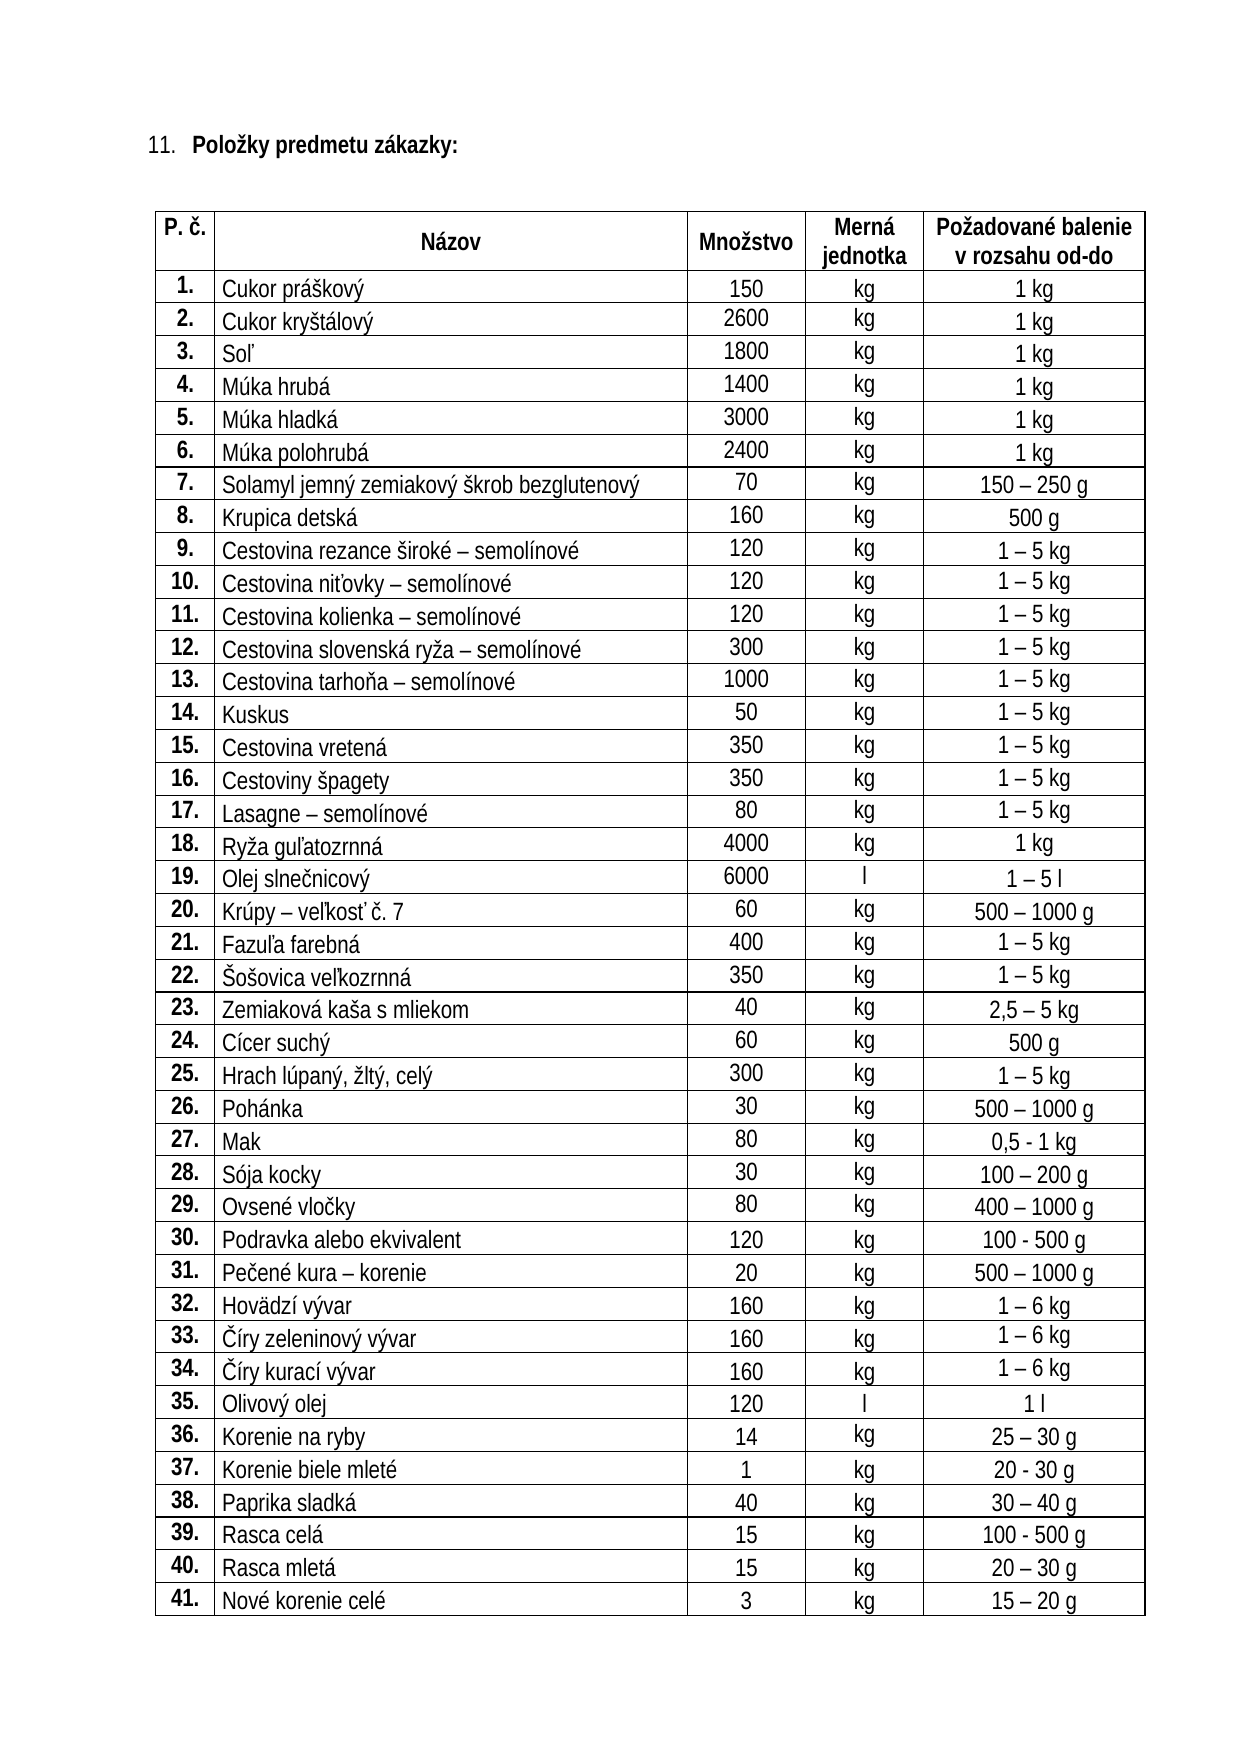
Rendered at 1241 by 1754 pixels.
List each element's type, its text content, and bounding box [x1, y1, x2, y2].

table_header Merná jednotka [806, 212, 923, 269]
table_cell 25 – 30 g [924, 1419, 1144, 1451]
table_cell Hovädzí vývar [215, 1288, 687, 1319]
table_cell Krúpy – veľkosť č. 7 [215, 894, 687, 926]
table_cell Cestovina vretená [215, 730, 687, 762]
table_cell Pohánka [215, 1091, 687, 1123]
table_cell 14. [156, 697, 214, 729]
table_cell 15 [688, 1518, 805, 1549]
table_cell kg [806, 336, 923, 368]
table_cell 1 – 5 kg [924, 796, 1144, 827]
table_cell 18. [156, 828, 214, 860]
table_cell Ryža guľatozrnná [215, 828, 687, 860]
table_cell kg [806, 1583, 923, 1615]
table_cell Múka polohrubá [215, 435, 687, 466]
table_cell kg [806, 1058, 923, 1090]
table_cell 1 kg [924, 435, 1144, 466]
table_cell kg [806, 796, 923, 827]
table_cell 14 [688, 1419, 805, 1451]
table_cell kg [806, 435, 923, 466]
table_cell 1 kg [924, 402, 1144, 433]
table_cell 1 – 6 kg [924, 1353, 1144, 1385]
table_cell 15 – 20 g [924, 1583, 1144, 1615]
table_cell 25. [156, 1058, 214, 1090]
table_cell Hrach lúpaný, žltý, celý [215, 1058, 687, 1090]
table_cell kg [806, 1156, 923, 1188]
table_cell Nové korenie celé [215, 1583, 687, 1615]
table_cell 15. [156, 730, 214, 762]
table_cell 400 – 1000 g [924, 1189, 1144, 1221]
table_cell kg [806, 631, 923, 663]
table_cell kg [806, 894, 923, 926]
table_cell 1 – 5 kg [924, 927, 1144, 958]
table_cell Korenie na ryby [215, 1419, 687, 1451]
table_cell 500 – 1000 g [924, 1255, 1144, 1287]
table_cell 500 g [924, 1025, 1144, 1057]
table_cell 2600 [688, 303, 805, 335]
table_cell Cestovina slovenská ryža – semolínové [215, 631, 687, 663]
table_cell 100 – 200 g [924, 1156, 1144, 1188]
table_cell kg [806, 1550, 923, 1582]
table_cell 1 kg [924, 271, 1144, 302]
table_cell 1 kg [924, 336, 1144, 368]
table_cell kg [806, 763, 923, 794]
table_cell 300 [688, 631, 805, 663]
table_cell 40 [688, 993, 805, 1024]
table_cell Sója kocky [215, 1156, 687, 1188]
table_cell 160 [688, 1321, 805, 1352]
table_cell kg [806, 1025, 923, 1057]
table_cell 2,5 – 5 kg [924, 993, 1144, 1024]
table_cell 1 – 5 kg [924, 664, 1144, 696]
table_cell 30. [156, 1222, 214, 1254]
table_cell Číry kurací vývar [215, 1353, 687, 1385]
table_cell 400 [688, 927, 805, 958]
table_cell 120 [688, 1386, 805, 1418]
table_cell 1 – 5 kg [924, 599, 1144, 630]
table_cell kg [806, 960, 923, 991]
table_cell 1. [156, 271, 214, 302]
table_cell 120 [688, 566, 805, 598]
table_cell Fazuľa farebná [215, 927, 687, 958]
table_cell Cestoviny špagety [215, 763, 687, 794]
table_cell 41. [156, 1583, 214, 1615]
table_cell 20 - 30 g [924, 1452, 1144, 1483]
table_cell Pečené kura – korenie [215, 1255, 687, 1287]
table_cell Múka hrubá [215, 369, 687, 401]
table_cell Ovsené vločky [215, 1189, 687, 1221]
table_cell Korenie biele mleté [215, 1452, 687, 1483]
table_cell Lasagne – semolínové [215, 796, 687, 827]
table_cell 350 [688, 960, 805, 991]
table_cell kg [806, 664, 923, 696]
table_cell 1 – 5 kg [924, 533, 1144, 565]
table_cell 70 [688, 468, 805, 499]
table_cell 22. [156, 960, 214, 991]
table_cell 15 [688, 1550, 805, 1582]
table_cell 12. [156, 631, 214, 663]
table_cell kg [806, 303, 923, 335]
table_cell 80 [688, 1124, 805, 1155]
table_cell Rasca mletá [215, 1550, 687, 1582]
table_cell 30 – 40 g [924, 1485, 1144, 1516]
table_cell 5. [156, 402, 214, 433]
table_cell Krupica detská [215, 500, 687, 532]
table_cell l [806, 1386, 923, 1418]
table_cell Cestovina tarhoňa – semolínové [215, 664, 687, 696]
table_cell kg [806, 1222, 923, 1254]
table_cell 1 – 5 kg [924, 566, 1144, 598]
table_cell 32. [156, 1288, 214, 1319]
table_cell 10. [156, 566, 214, 598]
table_cell 1 kg [924, 828, 1144, 860]
table_header Názov [215, 212, 687, 269]
table_cell Podravka alebo ekvivalent [215, 1222, 687, 1254]
table_cell Olivový olej [215, 1386, 687, 1418]
table_cell Rasca celá [215, 1518, 687, 1549]
table_cell 38. [156, 1485, 214, 1516]
table_cell 6000 [688, 861, 805, 893]
list Položky predmetu zákazky: [148, 130, 1092, 158]
table_cell 100 - 500 g [924, 1518, 1144, 1549]
table_cell Mak [215, 1124, 687, 1155]
table_cell 23. [156, 993, 214, 1024]
table_cell 60 [688, 1025, 805, 1057]
table_cell 150 [688, 271, 805, 302]
table_cell Paprika sladká [215, 1485, 687, 1516]
table_cell 8. [156, 500, 214, 532]
table_cell Cukor práškový [215, 271, 687, 302]
table_cell kg [806, 1124, 923, 1155]
table_cell 21. [156, 927, 214, 958]
table_cell kg [806, 533, 923, 565]
table_cell Múka hladká [215, 402, 687, 433]
table_cell 1400 [688, 369, 805, 401]
table_cell 17. [156, 796, 214, 827]
table_header Požadované balenie v rozsahu od-do [924, 212, 1144, 269]
table_cell Číry zeleninový vývar [215, 1321, 687, 1352]
table_cell kg [806, 1452, 923, 1483]
table_cell 3 [688, 1583, 805, 1615]
table_cell 120 [688, 1222, 805, 1254]
table_cell Cukor kryštálový [215, 303, 687, 335]
table_cell 34. [156, 1353, 214, 1385]
table_cell 9. [156, 533, 214, 565]
table_cell 16. [156, 763, 214, 794]
table_cell 1800 [688, 336, 805, 368]
table_cell 3. [156, 336, 214, 368]
table_cell 500 – 1000 g [924, 894, 1144, 926]
table_cell kg [806, 1353, 923, 1385]
table_cell Cestovina rezance široké – semolínové [215, 533, 687, 565]
table_cell kg [806, 369, 923, 401]
table_cell kg [806, 1288, 923, 1319]
table_cell 100 - 500 g [924, 1222, 1144, 1254]
table_cell 150 – 250 g [924, 468, 1144, 499]
table_cell 1 – 5 kg [924, 631, 1144, 663]
table_cell 1 – 5 kg [924, 1058, 1144, 1090]
table_cell 1 kg [924, 303, 1144, 335]
table_cell 120 [688, 599, 805, 630]
table_cell 80 [688, 1189, 805, 1221]
table_cell 26. [156, 1091, 214, 1123]
table_cell 50 [688, 697, 805, 729]
table_cell kg [806, 828, 923, 860]
table_cell 60 [688, 894, 805, 926]
table_cell 36. [156, 1419, 214, 1451]
table_header P. č. [156, 212, 214, 269]
table_cell 4000 [688, 828, 805, 860]
table_cell kg [806, 599, 923, 630]
table_cell 120 [688, 533, 805, 565]
table_cell Šošovica veľkozrnná [215, 960, 687, 991]
table_cell 1 – 6 kg [924, 1321, 1144, 1352]
table_cell Zemiaková kaša s mliekom [215, 993, 687, 1024]
table_cell kg [806, 927, 923, 958]
table_cell 40 [688, 1485, 805, 1516]
table_cell 160 [688, 1288, 805, 1319]
table_cell 39. [156, 1518, 214, 1549]
table_cell 1 – 5 kg [924, 960, 1144, 991]
table_cell 29. [156, 1189, 214, 1221]
table_cell 1 – 5 l [924, 861, 1144, 893]
table_cell 160 [688, 1353, 805, 1385]
table_cell kg [806, 1189, 923, 1221]
table_cell kg [806, 402, 923, 433]
table_cell 30 [688, 1156, 805, 1188]
table_cell 7. [156, 468, 214, 499]
table_cell 1 – 6 kg [924, 1288, 1144, 1319]
table_cell kg [806, 1485, 923, 1516]
table_cell 500 – 1000 g [924, 1091, 1144, 1123]
table_cell 80 [688, 796, 805, 827]
table_cell 2400 [688, 435, 805, 466]
table_cell Cestovina niťovky – semolínové [215, 566, 687, 598]
table_cell 28. [156, 1156, 214, 1188]
table_cell kg [806, 730, 923, 762]
table_cell 2. [156, 303, 214, 335]
table_cell 37. [156, 1452, 214, 1483]
table_cell l [806, 861, 923, 893]
table_cell 19. [156, 861, 214, 893]
table_cell 20 [688, 1255, 805, 1287]
table_cell 11. [156, 599, 214, 630]
table_cell 350 [688, 730, 805, 762]
table_cell kg [806, 1255, 923, 1287]
table_cell Cícer suchý [215, 1025, 687, 1057]
table_cell Cestovina kolienka – semolínové [215, 599, 687, 630]
table_cell 35. [156, 1386, 214, 1418]
table_cell 1 – 5 kg [924, 763, 1144, 794]
table_cell 1 [688, 1452, 805, 1483]
table_cell 1 – 5 kg [924, 730, 1144, 762]
table_cell 1 kg [924, 369, 1144, 401]
table_cell kg [806, 1321, 923, 1352]
table_cell 0,5 - 1 kg [924, 1124, 1144, 1155]
table_cell 40. [156, 1550, 214, 1582]
table_cell 500 g [924, 500, 1144, 532]
table_cell 6. [156, 435, 214, 466]
table_cell 24. [156, 1025, 214, 1057]
table_cell 20 – 30 g [924, 1550, 1144, 1582]
table_cell 20. [156, 894, 214, 926]
table_cell kg [806, 500, 923, 532]
table_cell 31. [156, 1255, 214, 1287]
table_cell 13. [156, 664, 214, 696]
table_cell 4. [156, 369, 214, 401]
table_cell 3000 [688, 402, 805, 433]
table_cell 30 [688, 1091, 805, 1123]
table_cell 160 [688, 500, 805, 532]
table_cell kg [806, 1091, 923, 1123]
table_cell kg [806, 1518, 923, 1549]
table_cell Soľ [215, 336, 687, 368]
table_cell 1 l [924, 1386, 1144, 1418]
table_cell 27. [156, 1124, 214, 1155]
table_cell kg [806, 697, 923, 729]
table_cell kg [806, 566, 923, 598]
table_cell kg [806, 1419, 923, 1451]
table_cell Kuskus [215, 697, 687, 729]
table_cell 1 – 5 kg [924, 697, 1144, 729]
table_cell 33. [156, 1321, 214, 1352]
table_cell kg [806, 271, 923, 302]
table_cell 1000 [688, 664, 805, 696]
table_cell 350 [688, 763, 805, 794]
table_cell kg [806, 993, 923, 1024]
table_header Množstvo [688, 212, 805, 269]
table_cell 300 [688, 1058, 805, 1090]
table_cell Solamyl jemný zemiakový škrob bezglutenový [215, 468, 687, 499]
table_cell kg [806, 468, 923, 499]
table_cell Olej slnečnicový [215, 861, 687, 893]
